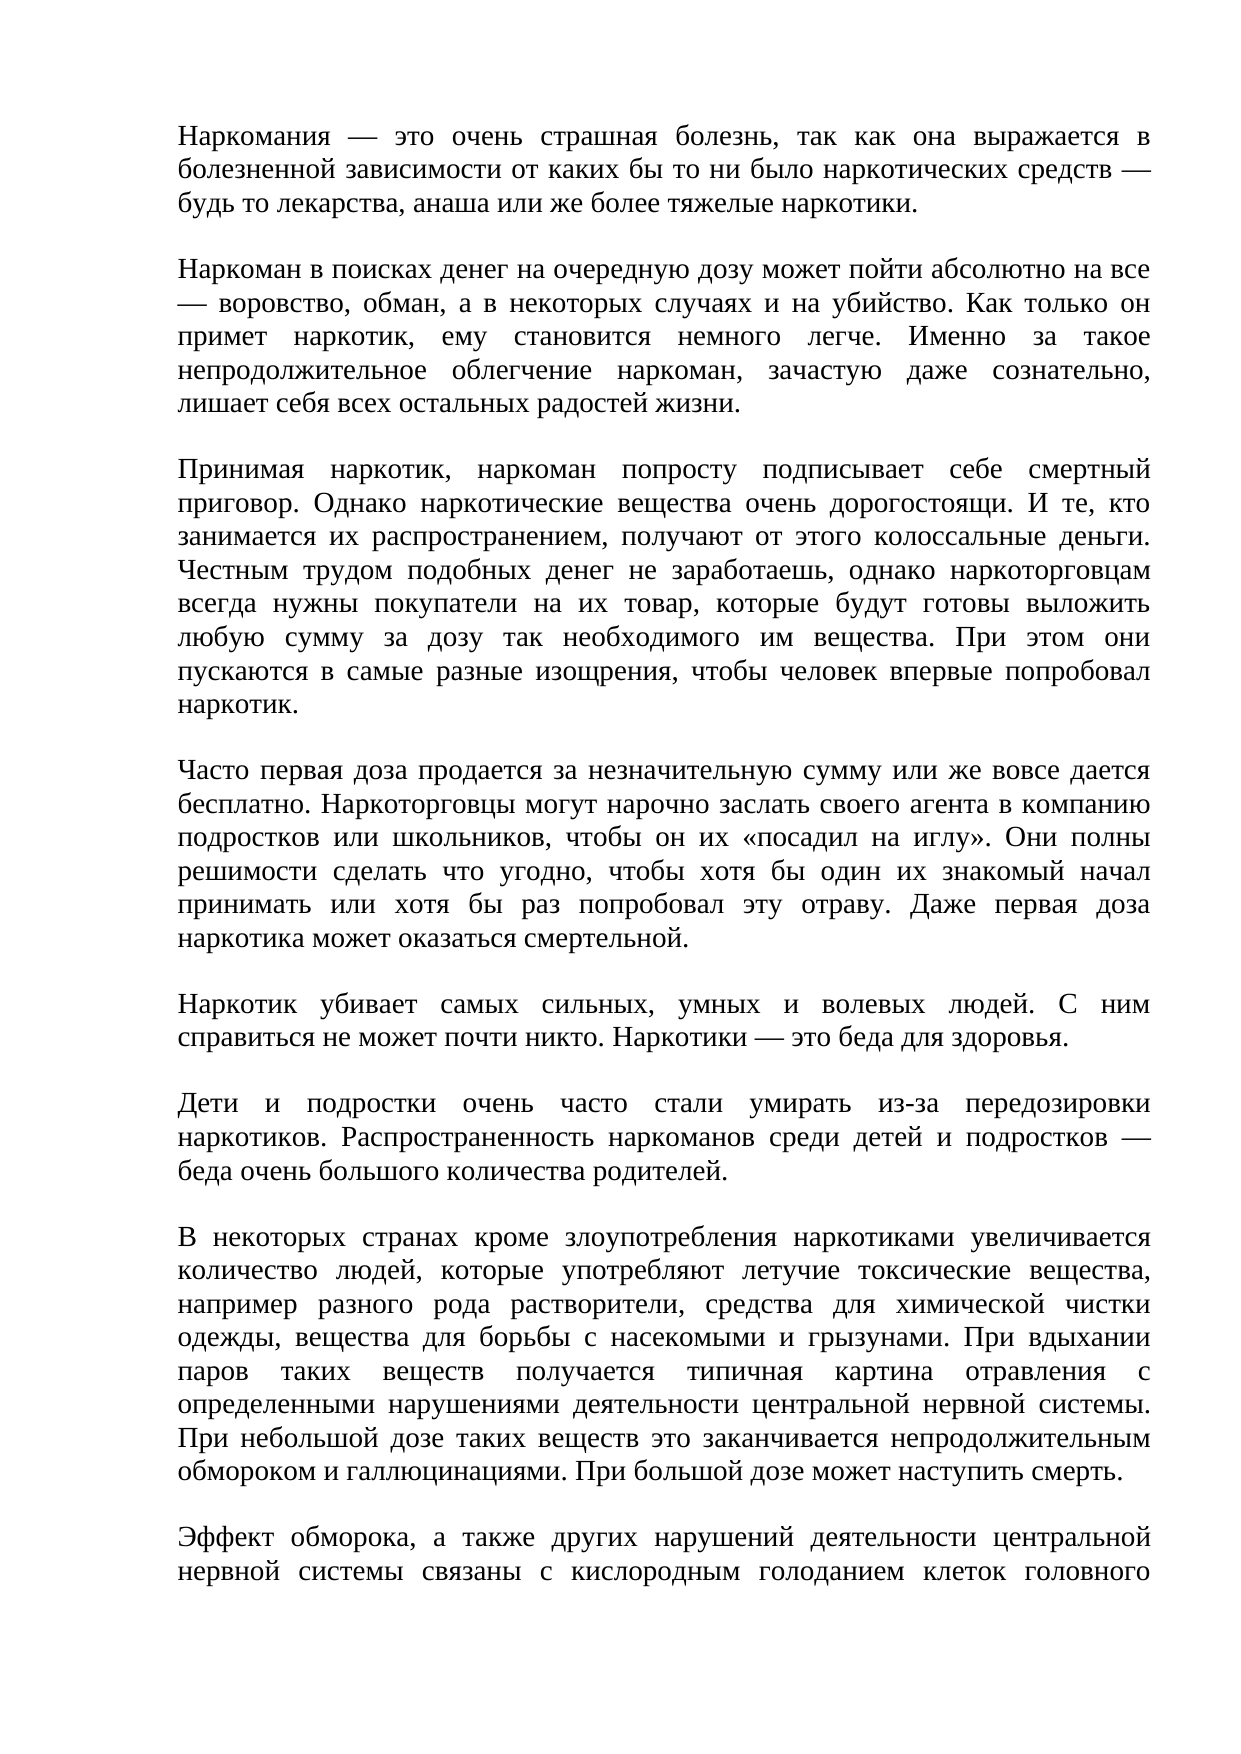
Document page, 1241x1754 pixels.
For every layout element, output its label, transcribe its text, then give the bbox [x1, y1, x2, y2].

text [177, 1519, 1152, 1587]
text Принимая наркотик, наркоман попросту подписывает себе смертный приговор. Однако наркотические вещества очень дорогостоящи. И те, кто занимается их распространением, получают от этого колоссальные деньги. Честным трудом подобных денег не заработаешь, однако наркоторговцам всегда нужны покупатели на их товар, которые будут готовы выложить любую сумму за дозу так необходимого им вещества. При этом они пускаются в самые разные изощрения, чтобы человек впервые попробовал наркотик. [177, 451, 1152, 720]
text Наркоман в поисках денег на очередную дозу может пойти абсолютно на все — воровство, обман, а в некоторых случаях и на убийство. Как только он примет наркотик, ему становится немного легче. Именно за такое непродолжительное облегчение наркоман, зачастую даже сознательно, лишает себя всех остальных радостей жизни. [177, 251, 1152, 419]
text Дети и подростки очень часто стали умирать из-за передозировки наркотиков. Распространенность наркоманов среди детей и подростков — беда очень большого количества родителей. [177, 1086, 1152, 1186]
text Наркотик убивает самых сильных, умных и волевых людей. С ним справиться не может почти никто. Наркотики — это беда для здоровья. [177, 986, 1152, 1053]
text В некоторых странах кроме злоупотребления наркотиками увеличивается количество людей, которые употребляют летучие токсические вещества, например разного рода растворители, средства для химической чистки одежды, вещества для борьбы с насекомыми и грызунами. При вдыхании паров таких веществ получается типичная картина отравления с определенными нарушениями деятельности центральной нервной системы. При небольшой дозе таких веществ это заканчивается непродолжительным обмороком и галлюцинациями. При большой дозе может наступить смерть. [177, 1219, 1152, 1487]
text Часто первая доза продается за незначительную сумму или же вовсе дается бесплатно. Наркоторговцы могут нарочно заслать своего агента в компанию подростков или школьников, чтобы он их «посадил на иглу». Они полны решимости сделать что угодно, чтобы хотя бы один их знакомый начал принимать или хотя бы раз попробовал эту отраву. Даже первая доза наркотика может оказаться смертельной. [177, 752, 1152, 953]
text Наркомания — это очень страшная болезнь, так как она выражается в болезненной зависимости от каких бы то ни было наркотических средств — будь то лекарства, анаша или же более тяжелые наркотики. [177, 118, 1152, 219]
